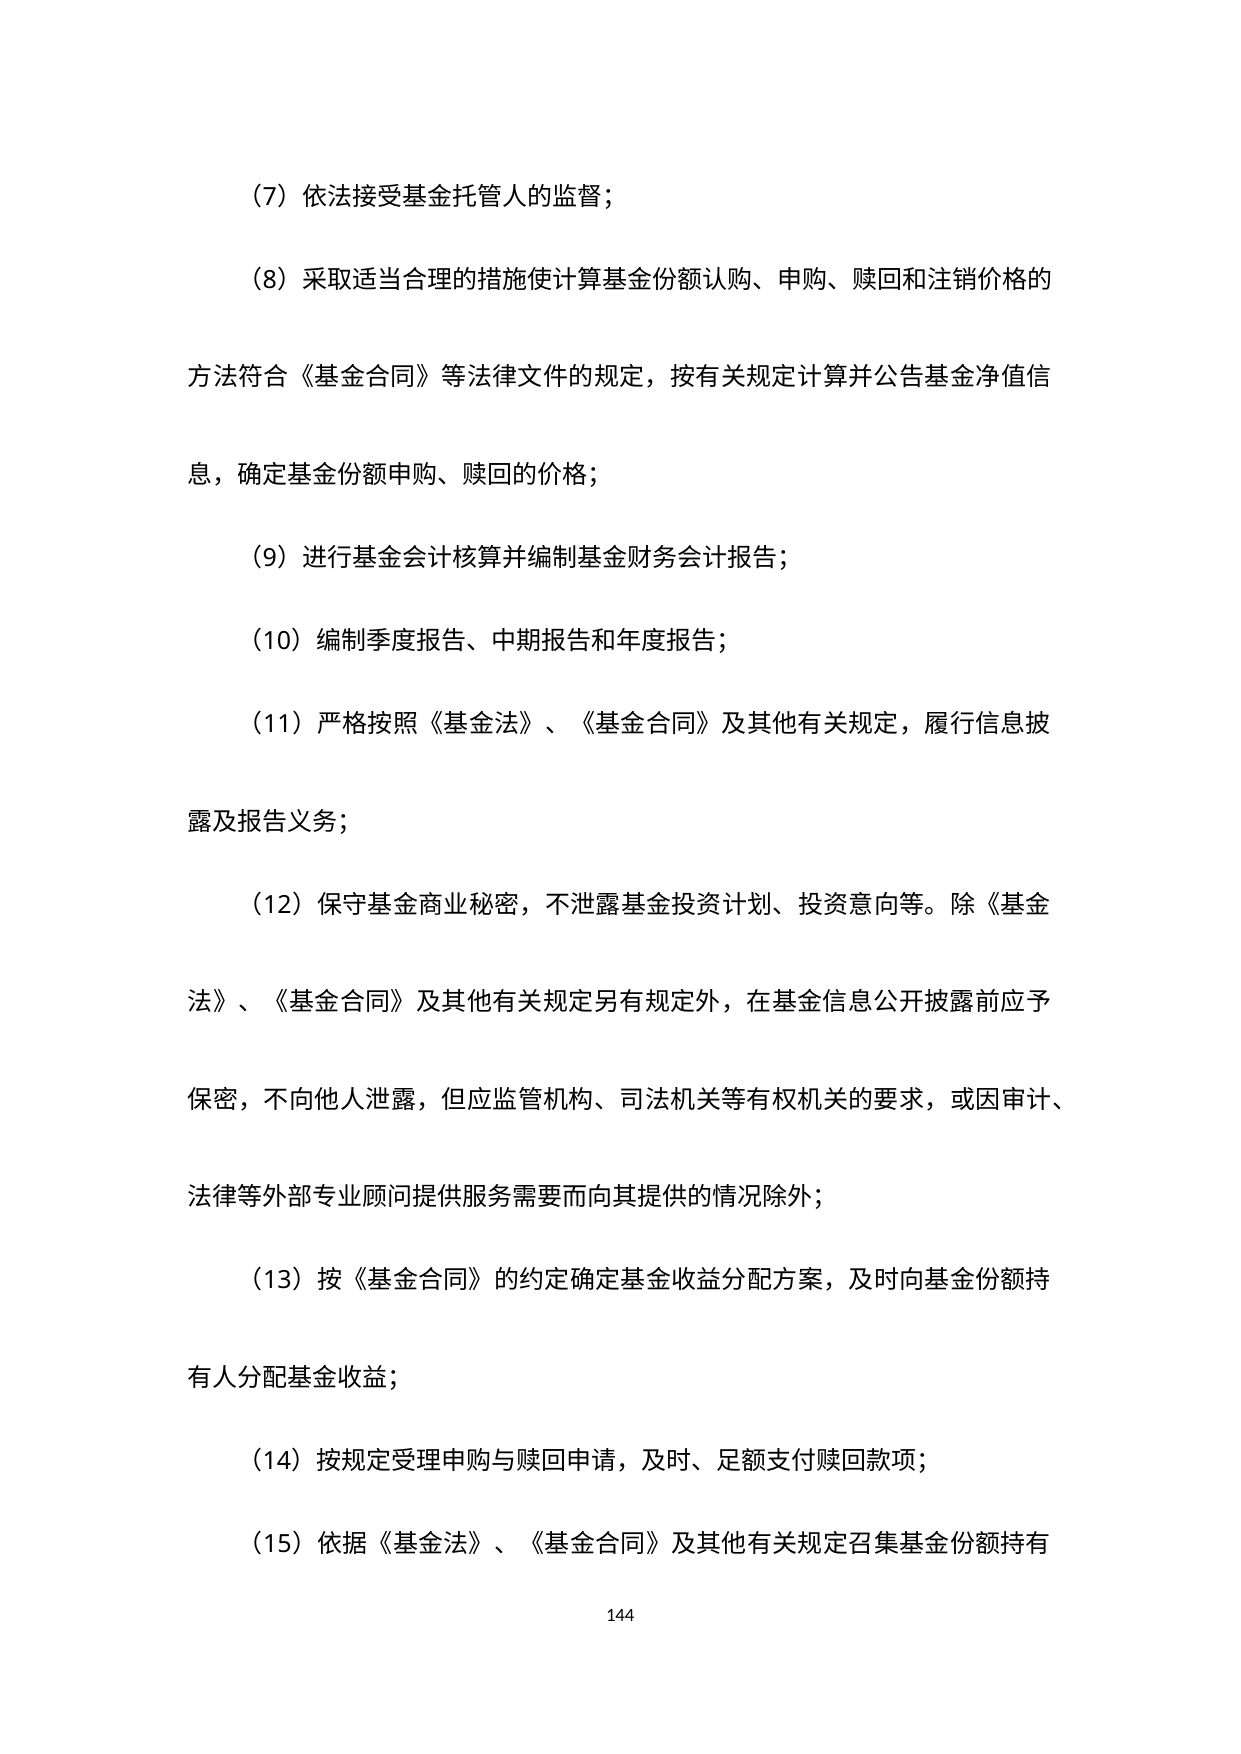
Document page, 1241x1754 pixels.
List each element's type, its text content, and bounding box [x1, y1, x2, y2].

text （14）按规定受理申购与赎回申请，及时、足额支付赎回款项； [187, 1426, 1053, 1491]
text （10）编制季度报告、中期报告和年度报告； [187, 606, 1053, 671]
text （8）采取适当合理的措施使计算基金份额认购、申购、赎回和注销价格的方法符合《基金合同》等法律文件的规定，按有关规定计算并公告基金净值信息，确定基金份额申购、赎回的价格； [187, 245, 1053, 505]
text （13）按《基金合同》的约定确定基金收益分配方案，及时向基金份额持有人分配基金收益； [187, 1246, 1053, 1408]
text （7）依法接受基金托管人的监督； [187, 162, 1053, 227]
text （11）严格按照《基金法》、《基金合同》及其他有关规定，履行信息披露及报告义务； [187, 689, 1053, 852]
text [187, 1509, 1053, 1574]
text （12）保守基金商业秘密，不泄露基金投资计划、投资意向等。除《基金法》、《基金合同》及其他有关规定另有规定外，在基金信息公开披露前应予保密，不向他人泄露，但应监管机构、司法机关等有权机关的要求，或因审计、法律等外部专业顾问提供服务需要而向其提供的情况除外； [187, 870, 1053, 1227]
text （9）进行基金会计核算并编制基金财务会计报告； [187, 523, 1053, 588]
